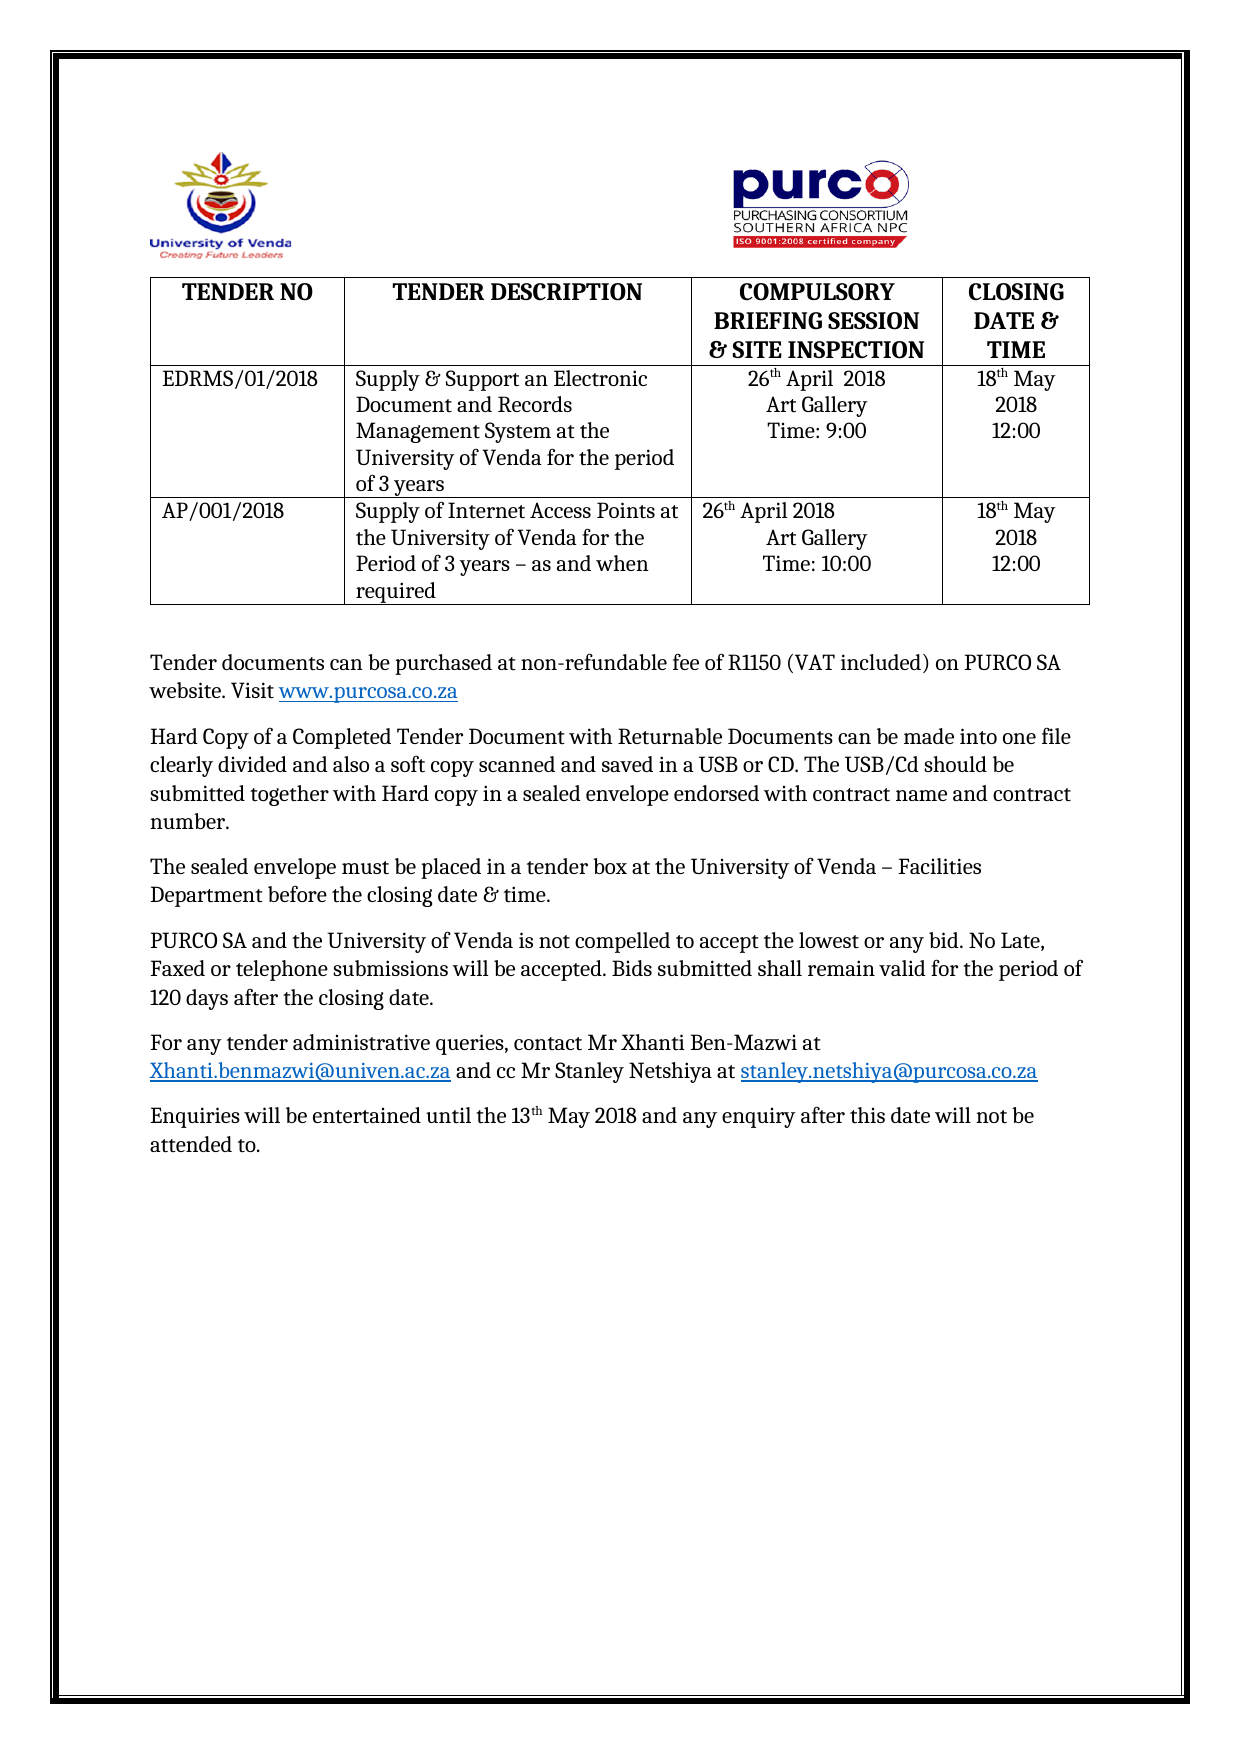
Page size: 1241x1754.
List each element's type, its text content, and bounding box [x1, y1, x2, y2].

text Enquiries will be entertained until the 13th May 2018 and any enquiry after this date will not be attended to. [150, 1103, 1090, 1158]
picture [720, 150, 922, 259]
picture [150, 152, 292, 259]
table_header TENDER NO [151, 278, 344, 364]
text For any tender administrative queries, contact Mr Xhanti Ben-Mazwi at Xhanti.benmazwi@univen.ac.za and cc Mr Stanley Netshiya at stanley.netshiya@purcosa.co.za [150, 1029, 1090, 1084]
table_cell 26th April 2018 Art Gallery Time: 10:00 [692, 498, 942, 604]
table_cell EDRMS/01/2018 [151, 366, 344, 497]
text Hard Copy of a Completed Tender Document with Returnable Documents can be made into one file clearly divided and also a soft copy scanned and saved in a USB or CD. The USB/Cd should be submitted together with Hard copy in a sealed envelope endorsed with contract name and contract number. [150, 723, 1090, 835]
text Tender documents can be purchased at non-refundable fee of R1150 (VAT included) on PURCO SA website. Visit www.purcosa.co.za [150, 650, 1090, 705]
table_cell 26th April 2018 Art Gallery Time: 9:00 [692, 366, 942, 497]
table_cell 18th May 2018 12:00 [943, 366, 1089, 497]
table_cell Supply of Internet Access Points at the University of Venda for the Period of 3 years – as and when required [345, 498, 691, 604]
text The sealed envelope must be placed in a tender box at the University of Venda – Facilities Department before the closing date & time. [150, 854, 1090, 909]
table_header TENDER DESCRIPTION [345, 278, 691, 364]
table_cell Supply & Support an Electronic Document and Records Management System at the University of Venda for the period of 3 years [345, 366, 691, 497]
table_header CLOSING DATE & TIME [943, 278, 1089, 364]
table_cell 18th May 2018 12:00 [943, 498, 1089, 604]
table_header COMPULSORY BRIEFING SESSION & SITE INSPECTION [692, 278, 942, 364]
table_cell AP/001/2018 [151, 498, 344, 604]
text PURCO SA and the University of Venda is not compelled to accept the lowest or any bid. No Late, Faxed or telephone submissions will be accepted. Bids submitted shall remain valid for the period of 120 days after the closing date. [150, 927, 1090, 1011]
